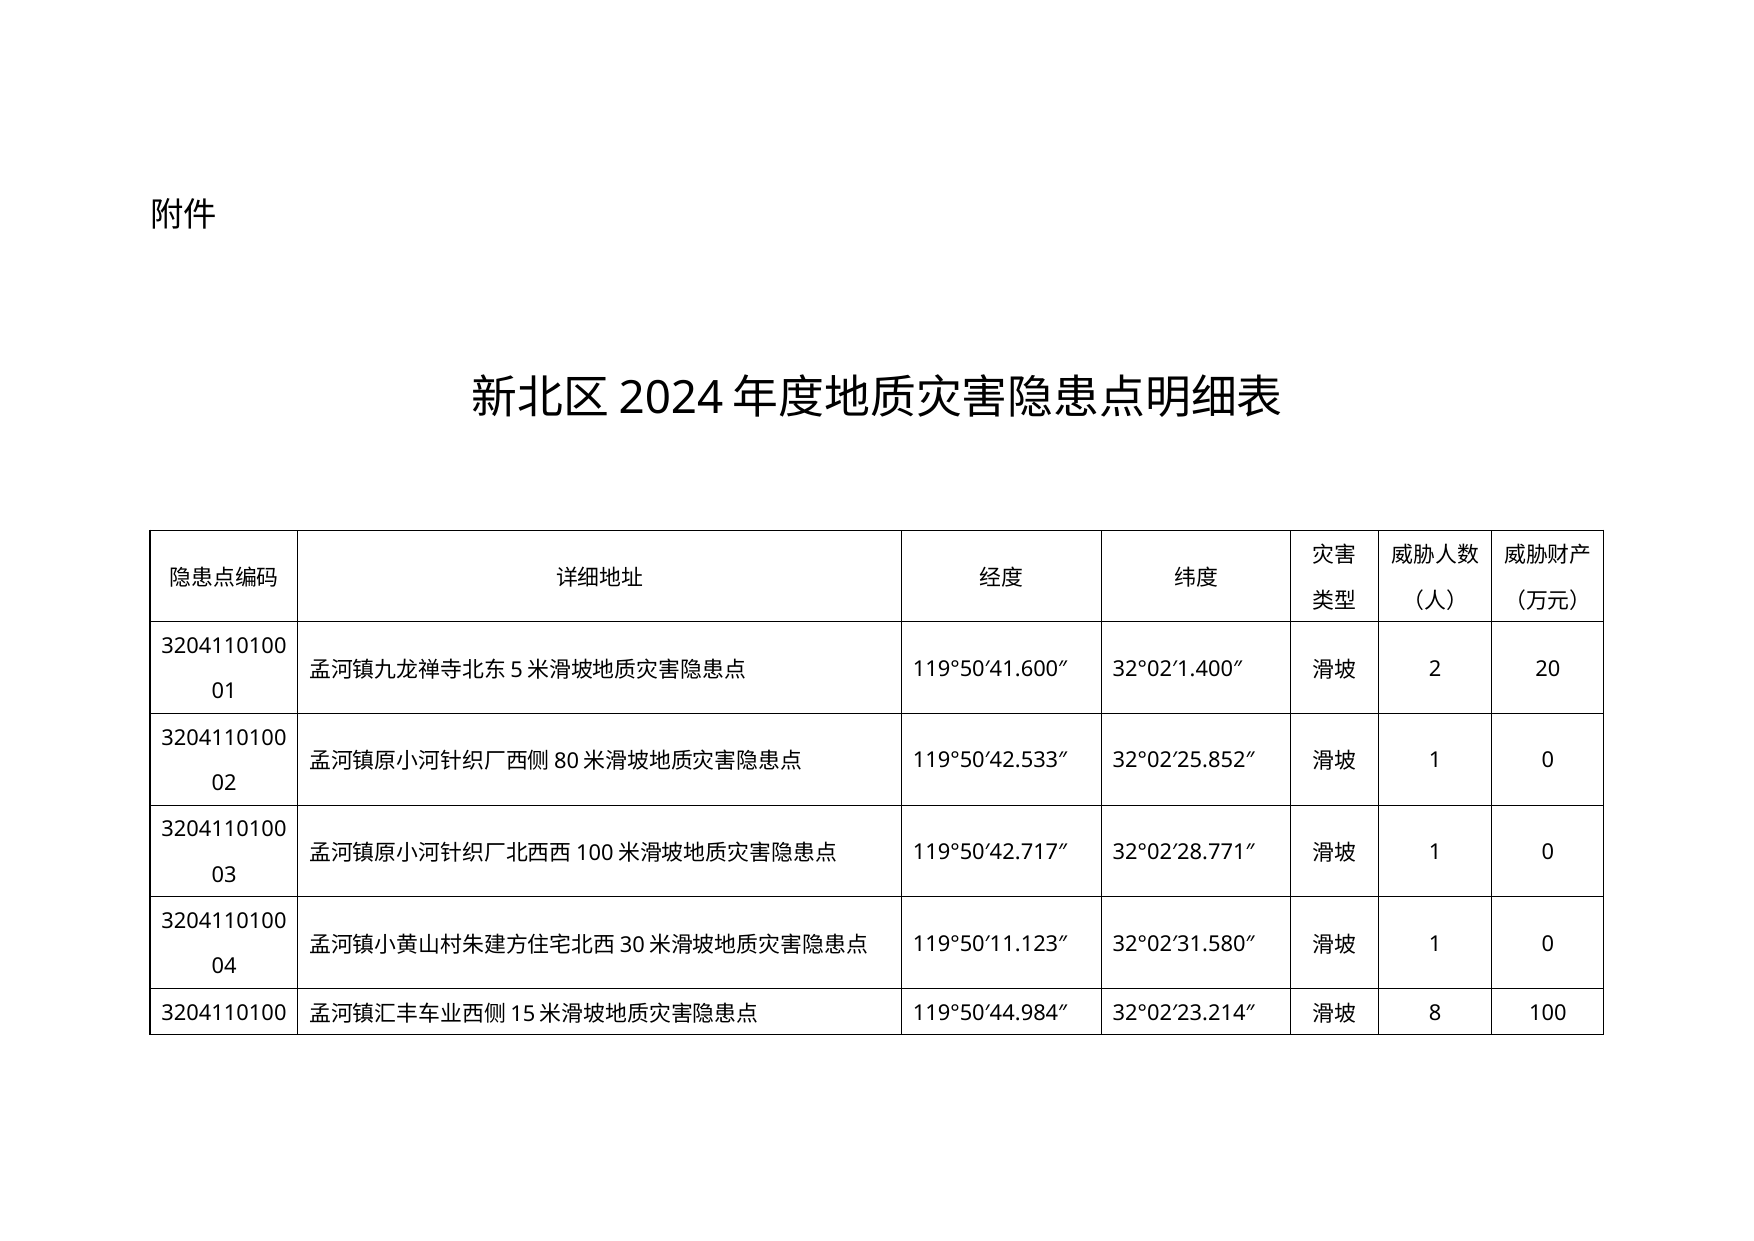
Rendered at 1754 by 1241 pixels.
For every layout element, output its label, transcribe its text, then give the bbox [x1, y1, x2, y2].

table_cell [298, 989, 901, 1034]
table_cell 1 [1379, 714, 1491, 804]
text 新北区2024年度地质灾害隐患点明细表 [150, 348, 1604, 439]
table_cell 32°02′25.852″ [1102, 714, 1290, 804]
table_header 威胁人数 （人） [1379, 531, 1491, 621]
table_cell 32°02′31.580″ [1102, 897, 1290, 988]
table_cell 119°50′42.533″ [902, 714, 1101, 804]
table_cell 1 [1379, 806, 1491, 896]
table_cell 1 [1379, 897, 1491, 988]
table_cell 孟河镇九龙禅寺北东5米滑坡地质灾害隐患点 [298, 622, 901, 713]
table_cell 32°02′1.400″ [1102, 622, 1290, 713]
table_cell 8 [1379, 989, 1491, 1034]
table_cell 滑坡 [1291, 806, 1378, 896]
table_cell 320411010002 [151, 714, 297, 804]
table_header 灾害 类型 [1291, 531, 1378, 621]
table_header 隐患点编码 [151, 531, 297, 621]
table_cell 32°02′23.214″ [1102, 989, 1290, 1034]
table_cell 320411010003 [151, 806, 297, 896]
table_cell 0 [1492, 714, 1603, 804]
table_header 纬度 [1102, 531, 1290, 621]
table_header 详细地址 [298, 531, 901, 621]
table_cell 孟河镇原小河针织厂西侧80米滑坡地质灾害隐患点 [298, 714, 901, 804]
table_header 经度 [902, 531, 1101, 621]
table_cell 孟河镇原小河针织厂北西西100米滑坡地质灾害隐患点 [298, 806, 901, 896]
table_header 威胁财产 （万元） [1492, 531, 1603, 621]
table_cell 孟河镇小黄山村朱建方住宅北西30米滑坡地质灾害隐患点 [298, 897, 901, 988]
table_cell 0 [1492, 806, 1603, 896]
table_cell 320411010001 [151, 622, 297, 713]
table_cell 119°50′44.984″ [902, 989, 1101, 1034]
table_cell 滑坡 [1291, 989, 1378, 1034]
table_cell 滑坡 [1291, 622, 1378, 713]
table_cell 滑坡 [1291, 714, 1378, 804]
table_cell 119°50′41.600″ [902, 622, 1101, 713]
table_cell 2 [1379, 622, 1491, 713]
table_cell 0 [1492, 897, 1603, 988]
table_cell 滑坡 [1291, 897, 1378, 988]
table_cell 20 [1492, 622, 1603, 713]
table_cell 119°50′11.123″ [902, 897, 1101, 988]
table_cell 32°02′28.771″ [1102, 806, 1290, 896]
table_cell 100 [1492, 989, 1603, 1034]
table_cell 119°50′42.717″ [902, 806, 1101, 896]
table_cell 320411010004 [151, 897, 297, 988]
table_cell 320411010005 [151, 989, 297, 1034]
text 附件 [150, 167, 1604, 258]
